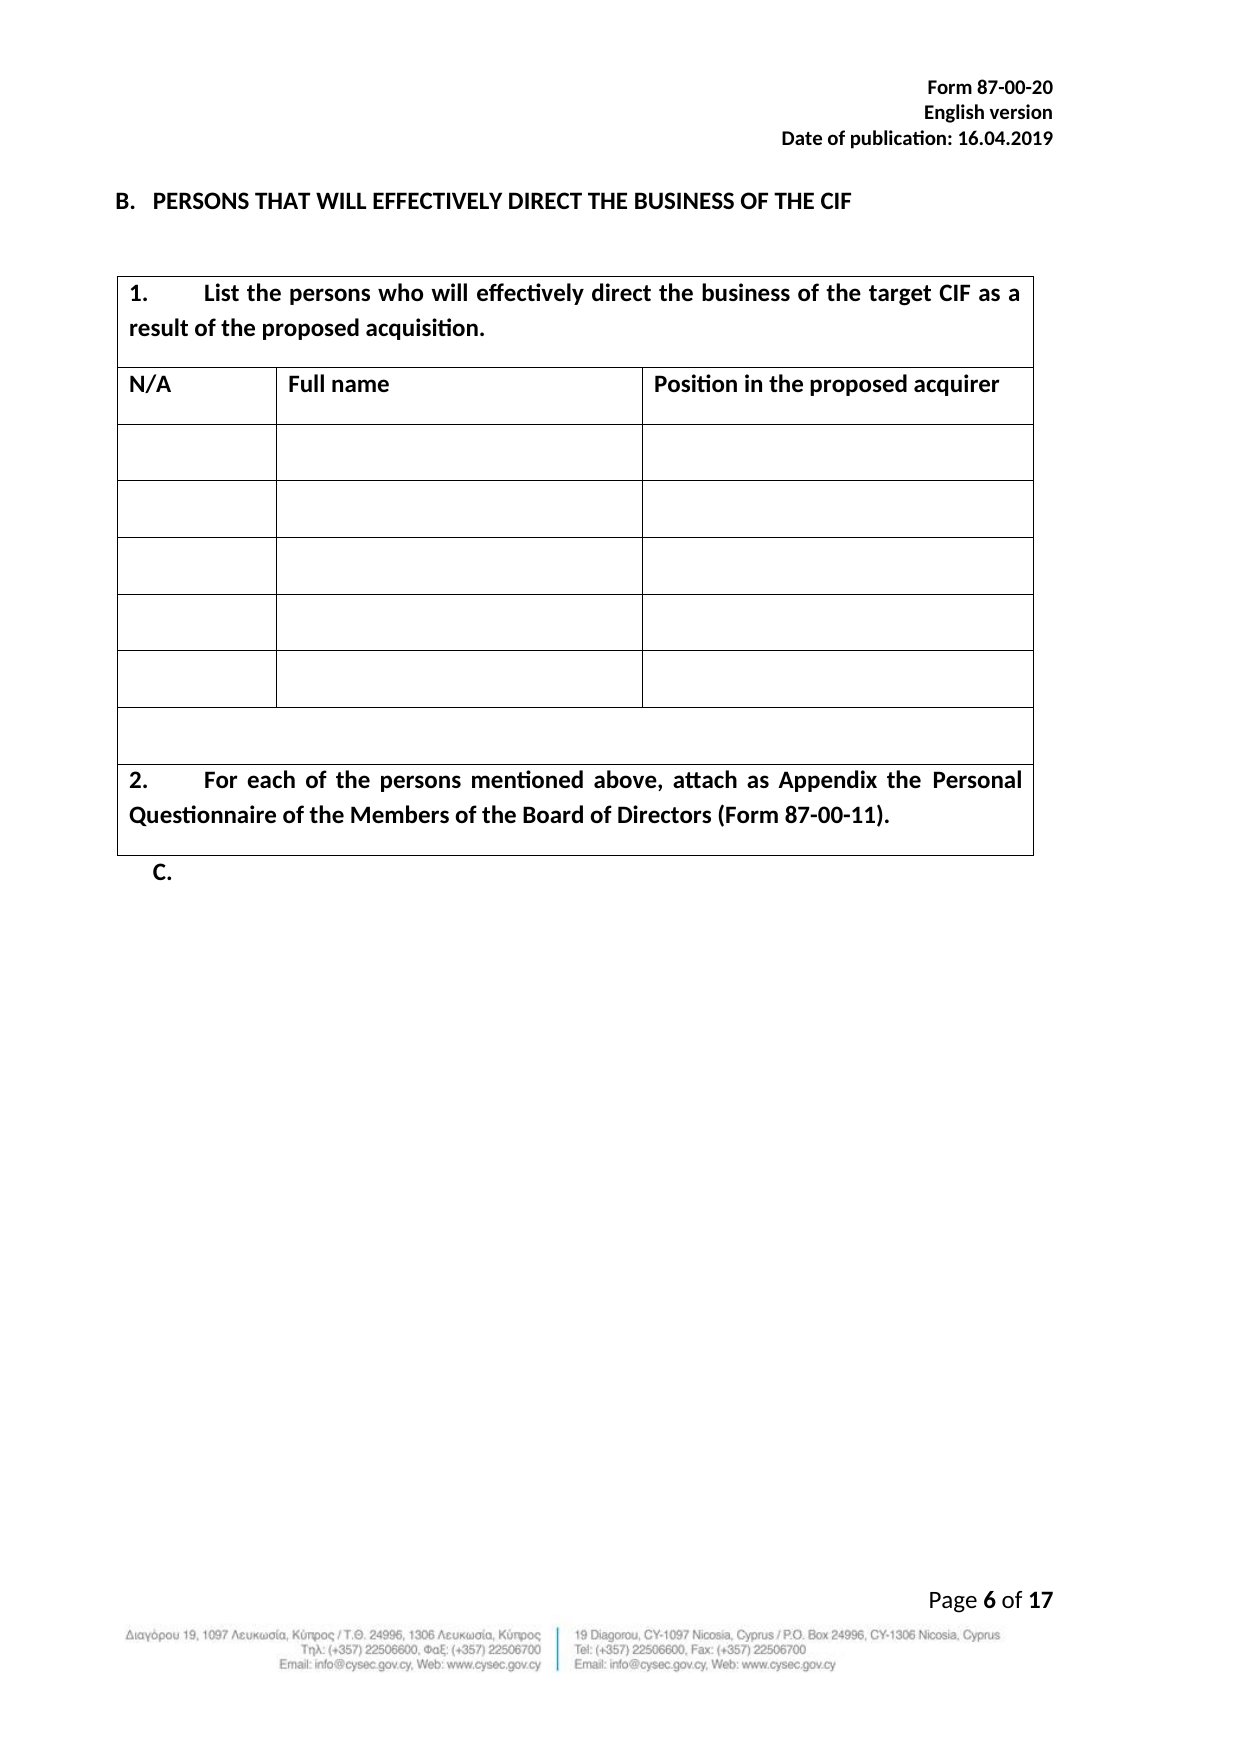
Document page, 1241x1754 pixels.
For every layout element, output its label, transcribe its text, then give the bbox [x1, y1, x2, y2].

table_cell [277, 651, 642, 707]
table_cell [277, 481, 642, 537]
table_cell [643, 425, 1033, 480]
table_cell [277, 538, 642, 593]
table_cell [277, 425, 642, 480]
table_cell [118, 481, 276, 537]
table_cell N/A [118, 368, 276, 423]
table_cell [643, 481, 1033, 537]
picture [115, 1615, 1011, 1681]
table_cell [118, 425, 276, 480]
table_cell [277, 595, 642, 650]
table_cell [643, 538, 1033, 593]
table_cell For each of the persons mentioned above, attach as Appendix the Personal Questionnaire of the Members of the Board of Directors (Form 87-00-11). [118, 765, 1033, 855]
table_header List the persons who will effectively direct the business of the target CIF as a result of the proposed acquisition. [118, 277, 1033, 367]
table_cell Position in the proposed acquirer [643, 368, 1033, 423]
table_cell [118, 538, 276, 593]
table_cell [118, 651, 276, 707]
list PERSONS THAT WILL EFFECTIVELY DIRECT THE BUSINESS OF THE CIF [115, 185, 1053, 216]
table_cell [643, 651, 1033, 707]
table_cell Full name [277, 368, 642, 423]
table_cell [118, 708, 1033, 763]
table_cell [643, 595, 1033, 650]
table_cell [118, 595, 276, 650]
